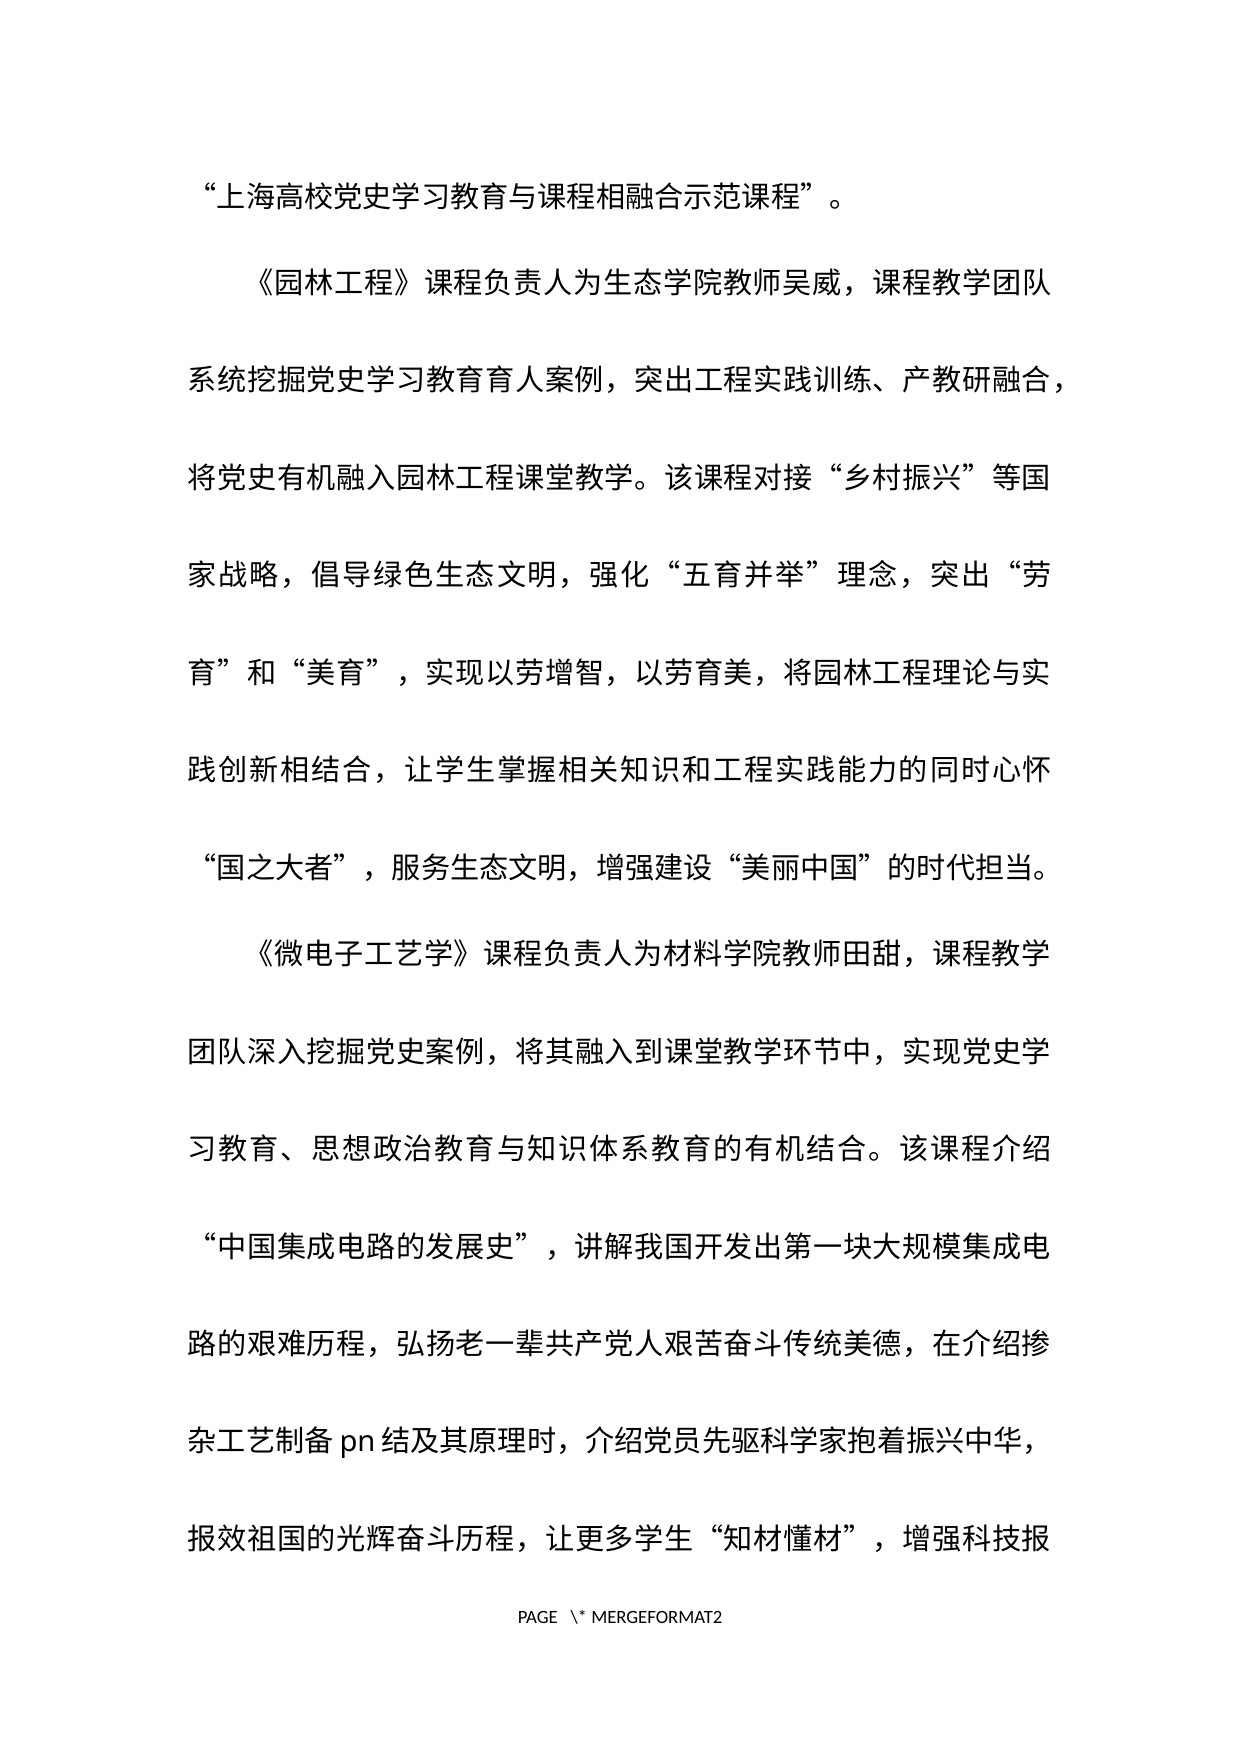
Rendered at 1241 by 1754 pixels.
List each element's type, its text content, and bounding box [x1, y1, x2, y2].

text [187, 919, 1053, 1569]
text 《园林工程》课程负责人为生态学院教师吴威，课程教学团队系统挖掘党史学习教育育人案例，突出工程实践训练、产教研融合，将党史有机融入园林工程课堂教学。该课程对接“乡村振兴”等国家战略，倡导绿色生态文明，强化“五育并举”理念，突出“劳育”和“美育”，实现以劳增智，以劳育美，将园林工程理论与实践创新相结合，让学生掌握相关知识和工程实践能力的同时心怀“国之大者”，服务生态文明，增强建设“美丽中国”的时代担当。 [187, 248, 1053, 898]
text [187, 162, 1053, 227]
